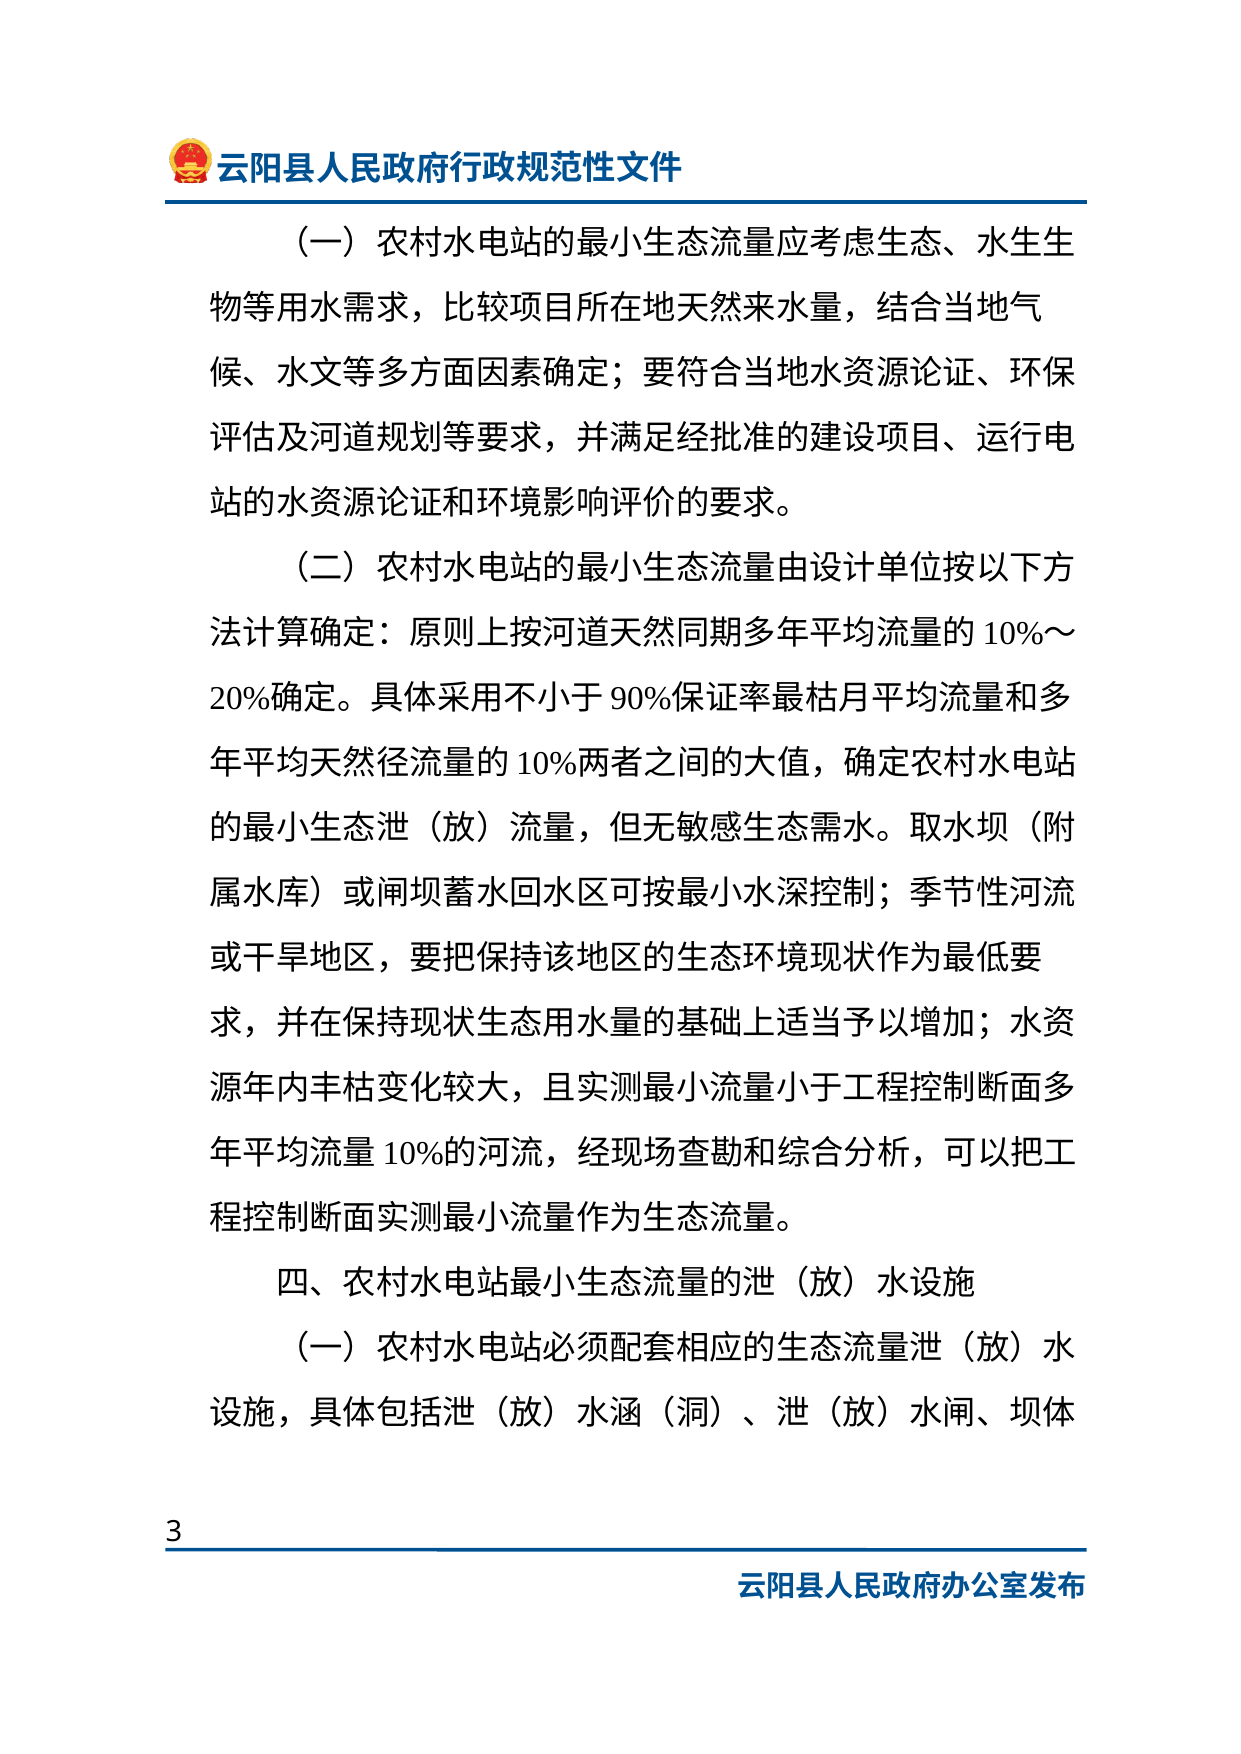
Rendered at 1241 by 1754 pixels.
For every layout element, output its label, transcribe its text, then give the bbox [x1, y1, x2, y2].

picture [165, 136, 216, 187]
text （一）农村水电站必须配套相应的生态流量泄（放）水设施，具体包括泄（放）水涵（洞）、泄（放）水闸、坝体（渠道、隧洞首端）埋管、放水底孔、引水洞、发电小机组等泄（放）水设施。其设计参照有关规程规范进行。 [209, 1312, 1087, 1442]
text 四、农村水电站最小生态流量的泄（放）水设施 [209, 1247, 1087, 1312]
text （一）农村水电站的最小生态流量应考虑生态、水生生物等用水需求，比较项目所在地天然来水量，结合当地气候、水文等多方面因素确定；要符合当地水资源论证、环保评估及河道规划等要求，并满足经批准的建设项目、运行电站的水资源论证和环境影响评价的要求。 [209, 207, 1087, 532]
text （二）农村水电站的最小生态流量由设计单位按以下方法计算确定：原则上按河道天然同期多年平均流量的10%～20%确定。具体采用不小于90%保证率最枯月平均流量和多年平均天然径流量的10%两者之间的大值，确定农村水电站的最小生态泄（放）流量，但无敏感生态需水。取水坝（附属水库）或闸坝蓄水回水区可按最小水深控制；季节性河流或干旱地区，要把保持该地区的生态环境现状作为最低要求，并在保持现状生态用水量的基础上适当予以增加；水资源年内丰枯变化较大，且实测最小流量小于工程控制断面多年平均流量10%的河流，经现场查勘和综合分析，可以把工程控制断面实测最小流量作为生态流量。 [209, 532, 1087, 1247]
